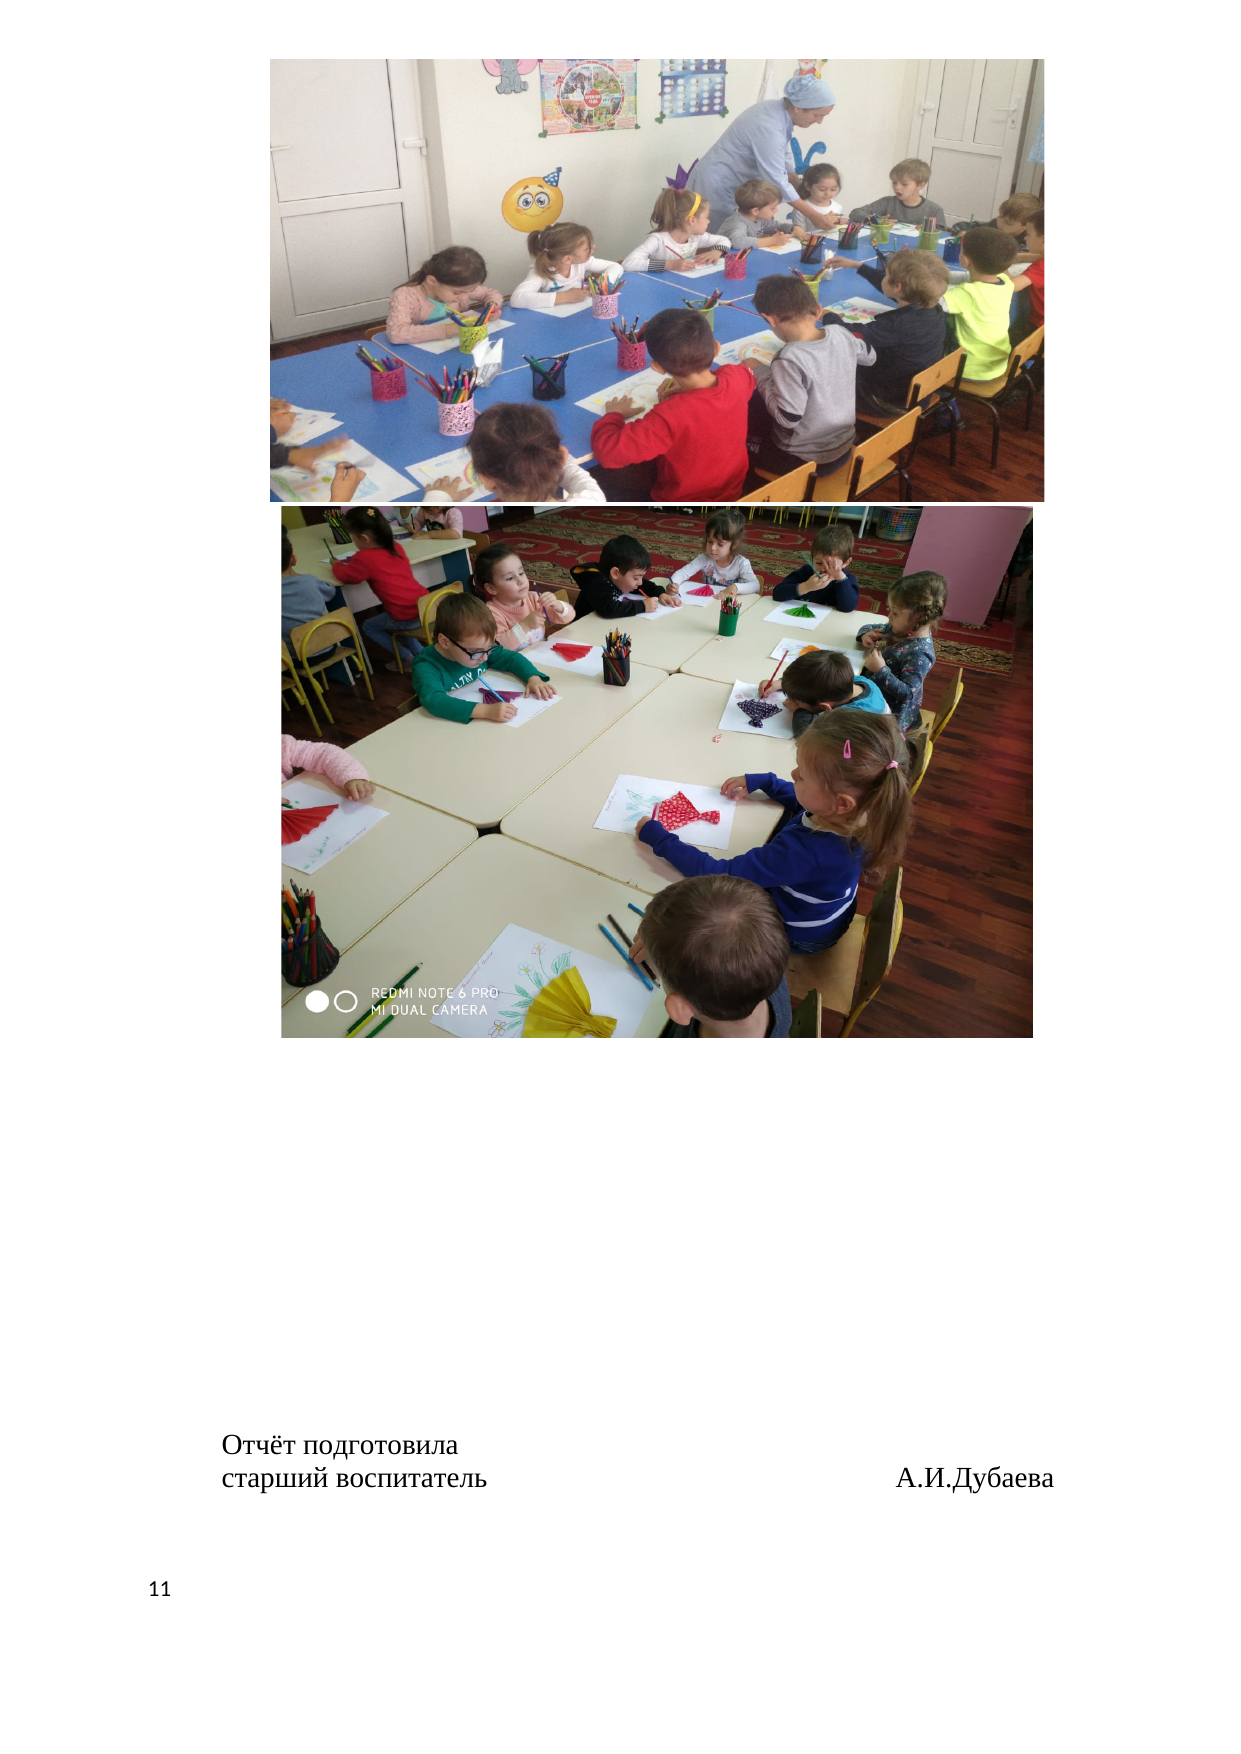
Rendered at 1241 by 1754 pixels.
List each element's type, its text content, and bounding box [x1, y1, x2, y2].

text Отчёт подготовила [148, 1427, 1167, 1460]
text старший воспитатель А.И.Дубаева [148, 1460, 1167, 1494]
picture [281, 506, 1033, 1038]
picture [270, 59, 1045, 502]
